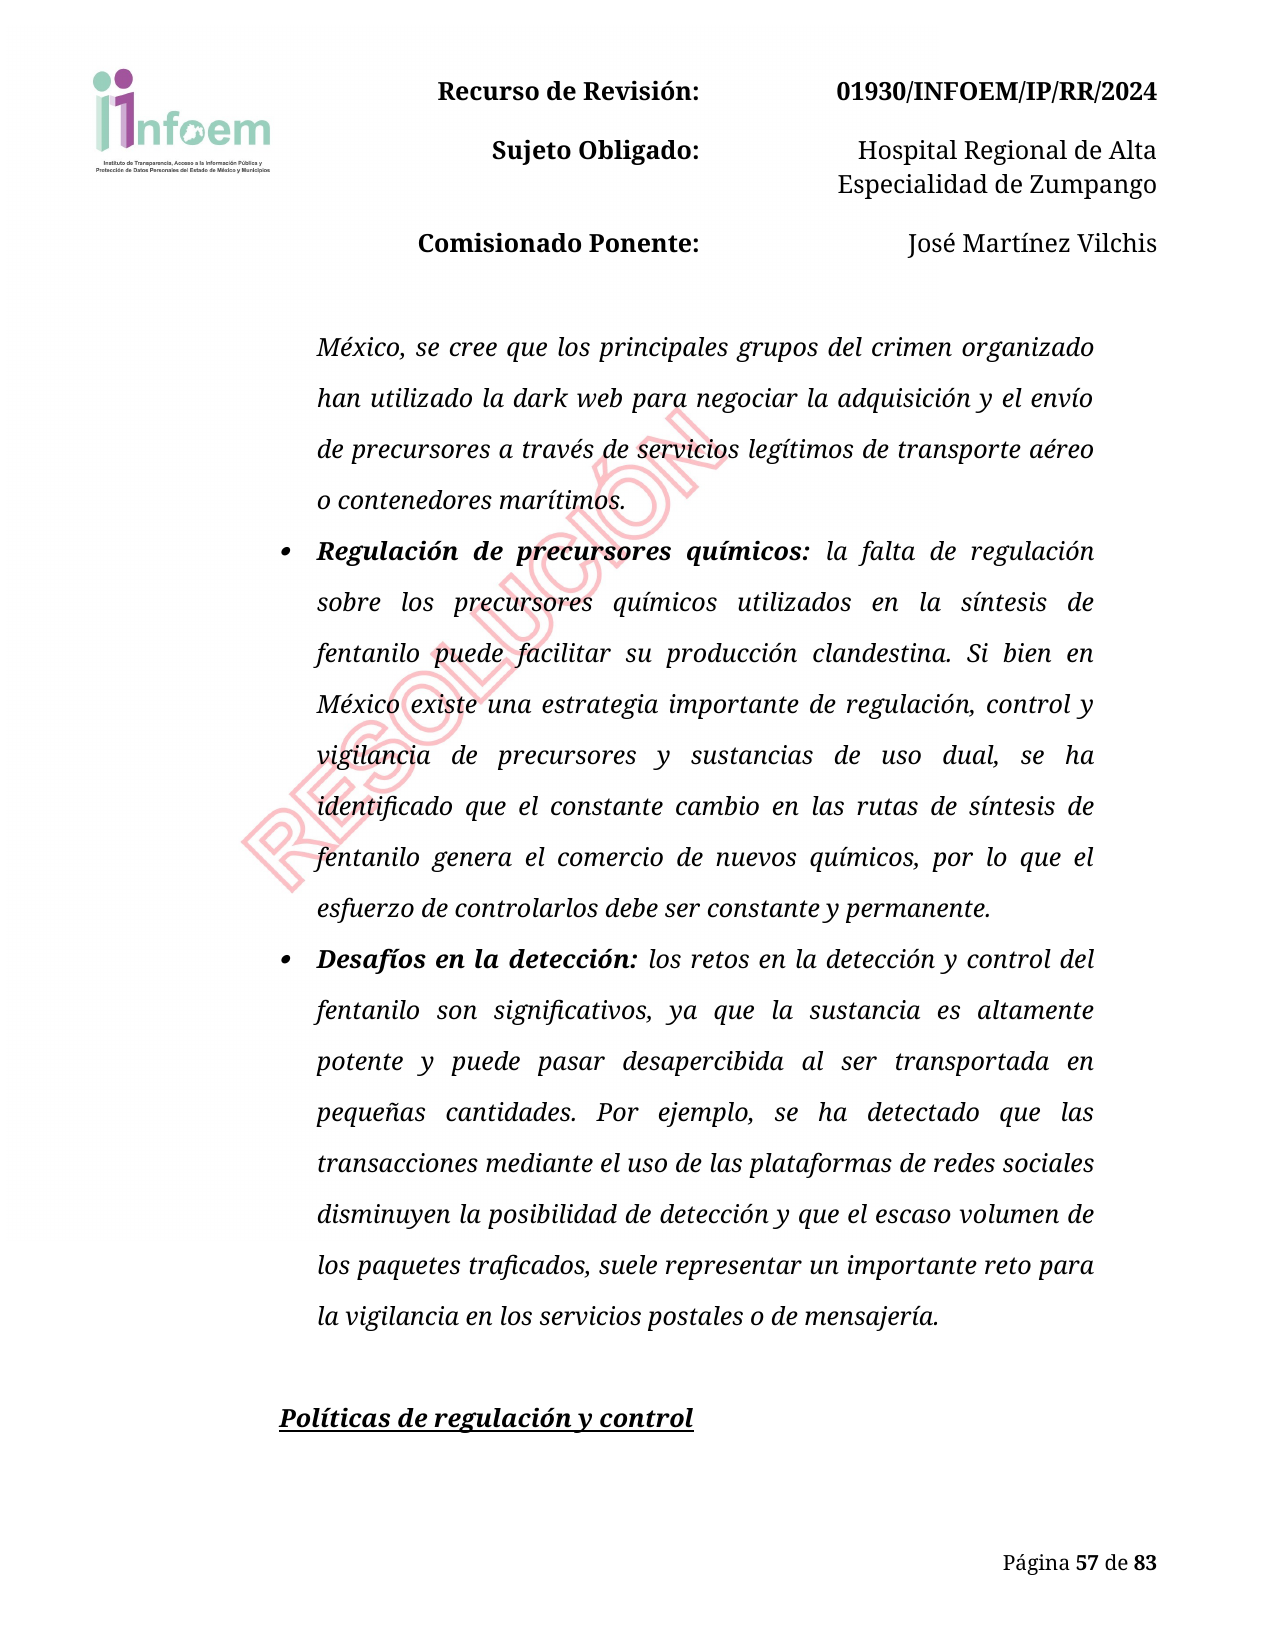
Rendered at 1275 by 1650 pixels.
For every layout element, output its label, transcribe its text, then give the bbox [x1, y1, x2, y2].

picture [5, 25, 940, 1241]
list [279, 329, 1098, 516]
text Políticas de regulación y control [279, 1401, 1098, 1435]
list Regulación de precursores químicos: la falta de regulación sobre los precursores químicos utilizados en la síntesis de fentanilo puede facilitar su producción clandestina. Si bien en México existe una estrategia importante de regulación, control y vigilancia de precursores y sustancias de uso dual, se ha identificado que el constante cambio en las rutas de síntesis de fentanilo genera el comercio de nuevos químicos, por lo que el esfuerzo de controlarlos debe ser constante y permanente. [279, 533, 1098, 925]
list Desafíos en la detección: los retos en la detección y control del fentanilo son significativos, ya que la sustancia es altamente potente y puede pasar desapercibida al ser transportada en pequeñas cantidades. Por ejemplo, se ha detectado que las transacciones mediante el uso de las plataformas de redes sociales disminuyen la posibilidad de detección y que el escaso volumen de los paquetes traficados, suele representar un importante reto para la vigilancia en los servicios postales o de mensajería. [279, 942, 1098, 1333]
